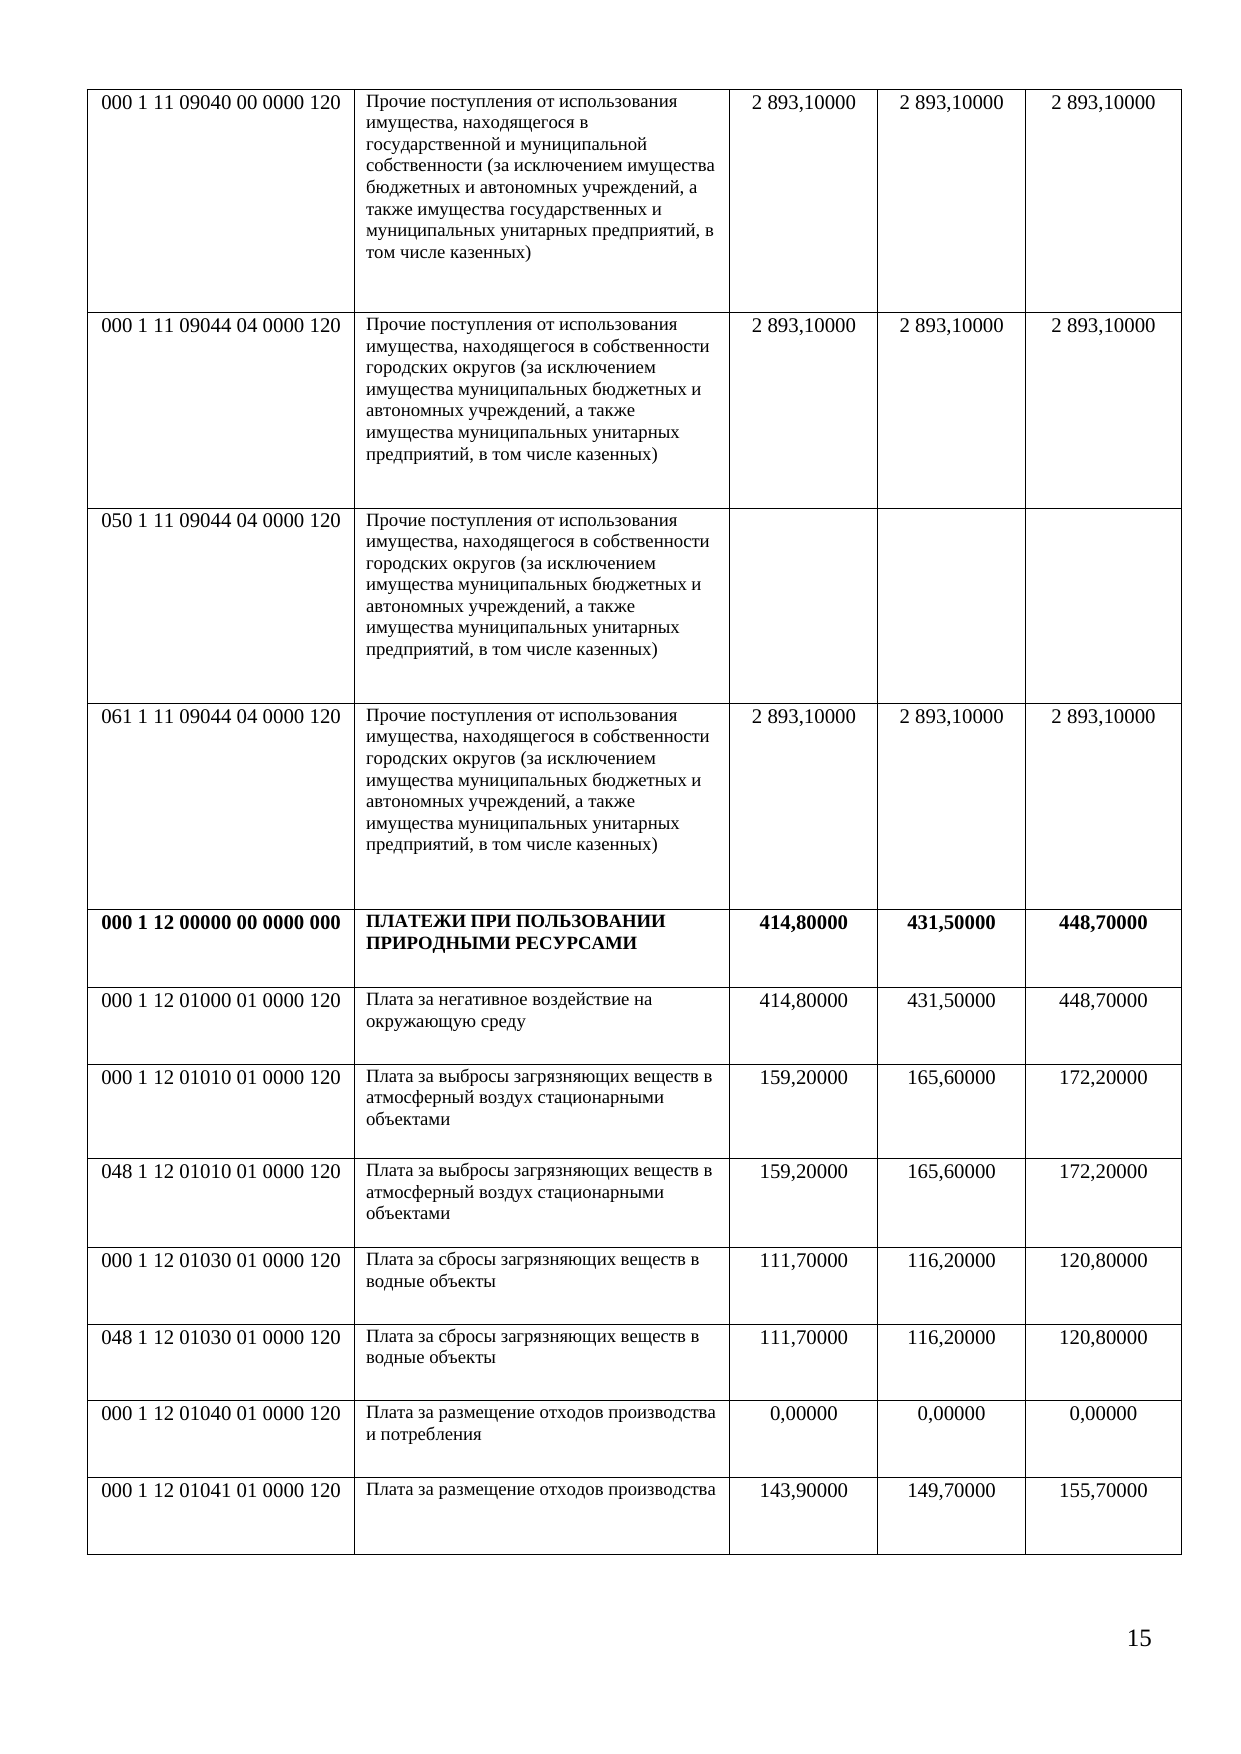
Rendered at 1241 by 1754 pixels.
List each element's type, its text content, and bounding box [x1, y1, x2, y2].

table_cell Плата за сбросы загрязняющих веществ в водные объекты [355, 1325, 729, 1400]
table_cell 000 1 12 01010 01 0000 120 [88, 1065, 354, 1158]
table_cell 149,70000 [878, 1478, 1025, 1553]
table_cell 120,80000 [1026, 1325, 1181, 1400]
table_cell [730, 509, 877, 703]
table_cell 116,20000 [878, 1248, 1025, 1324]
table_cell Прочие поступления от использования имущества, находящегося в собственности городских округов (за исключением имущества муниципальных бюджетных и автономных учреждений, а также имущества муниципальных унитарных предприятий, в том числе казенных) [355, 704, 729, 909]
table_cell 111,70000 [730, 1325, 877, 1400]
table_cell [355, 1478, 729, 1553]
table_cell 431,50000 [878, 988, 1025, 1064]
table_cell 2 893,10000 [878, 313, 1025, 507]
table_cell 2 893,10000 [730, 313, 877, 507]
table_cell 048 1 12 01030 01 0000 120 [88, 1325, 354, 1400]
table_cell Плата за сбросы загрязняющих веществ в водные объекты [355, 1248, 729, 1324]
table_cell 2 893,10000 [1026, 90, 1181, 312]
table_cell 0,00000 [730, 1401, 877, 1477]
table_cell Прочие поступления от использования имущества, находящегося в государственной и муниципальной собственности (за исключением имущества бюджетных и автономных учреждений, а также имущества государственных и муниципальных унитарных предприятий, в том числе казенных) [355, 90, 729, 312]
table_cell 159,20000 [730, 1065, 877, 1158]
table_cell 111,70000 [730, 1248, 877, 1324]
table_cell 000 1 12 01040 01 0000 120 [88, 1401, 354, 1477]
table_cell 448,70000 [1026, 988, 1181, 1064]
table_cell 000 1 11 09040 00 0000 120 [88, 90, 354, 312]
table_cell 000 1 12 01000 01 0000 120 [88, 988, 354, 1064]
table_cell Плата за негативное воздействие на окружающую среду [355, 988, 729, 1064]
table_cell 048 1 12 01010 01 0000 120 [88, 1159, 354, 1247]
table_cell 000 1 12 00000 00 0000 000 [88, 910, 354, 987]
table_cell Плата за выбросы загрязняющих веществ в атмосферный воздух стационарными объектами [355, 1159, 729, 1247]
table_cell Плата за размещение отходов производства и потребления [355, 1401, 729, 1477]
table_cell 000 1 11 09044 04 0000 120 [88, 313, 354, 507]
table_cell 159,20000 [730, 1159, 877, 1247]
table_cell 172,20000 [1026, 1065, 1181, 1158]
table_cell 2 893,10000 [878, 90, 1025, 312]
table_cell 172,20000 [1026, 1159, 1181, 1247]
table_cell 050 1 11 09044 04 0000 120 [88, 509, 354, 703]
table_cell 2 893,10000 [730, 704, 877, 909]
table_cell 0,00000 [1026, 1401, 1181, 1477]
table_cell 116,20000 [878, 1325, 1025, 1400]
table_cell 155,70000 [1026, 1478, 1181, 1553]
table_cell 143,90000 [730, 1478, 877, 1553]
table_cell ПЛАТЕЖИ ПРИ ПОЛЬЗОВАНИИ ПРИРОДНЫМИ РЕСУРСАМИ [355, 910, 729, 987]
table_cell 165,60000 [878, 1065, 1025, 1158]
table_cell 0,00000 [878, 1401, 1025, 1477]
table_cell 448,70000 [1026, 910, 1181, 987]
table_cell Плата за выбросы загрязняющих веществ в атмосферный воздух стационарными объектами [355, 1065, 729, 1158]
table_cell Прочие поступления от использования имущества, находящегося в собственности городских округов (за исключением имущества муниципальных бюджетных и автономных учреждений, а также имущества муниципальных унитарных предприятий, в том числе казенных) [355, 509, 729, 703]
table_cell 2 893,10000 [1026, 704, 1181, 909]
table_cell 2 893,10000 [878, 704, 1025, 909]
table_cell 414,80000 [730, 988, 877, 1064]
table_cell 414,80000 [730, 910, 877, 987]
table_cell 2 893,10000 [1026, 313, 1181, 507]
table_cell 000 1 12 01030 01 0000 120 [88, 1248, 354, 1324]
table_cell 431,50000 [878, 910, 1025, 987]
table_cell 000 1 12 01041 01 0000 120 [88, 1478, 354, 1553]
table_cell [1026, 509, 1181, 703]
table_cell 165,60000 [878, 1159, 1025, 1247]
table_cell [878, 509, 1025, 703]
table_cell 061 1 11 09044 04 0000 120 [88, 704, 354, 909]
table_cell Прочие поступления от использования имущества, находящегося в собственности городских округов (за исключением имущества муниципальных бюджетных и автономных учреждений, а также имущества муниципальных унитарных предприятий, в том числе казенных) [355, 313, 729, 507]
table_cell 120,80000 [1026, 1248, 1181, 1324]
table_cell 2 893,10000 [730, 90, 877, 312]
